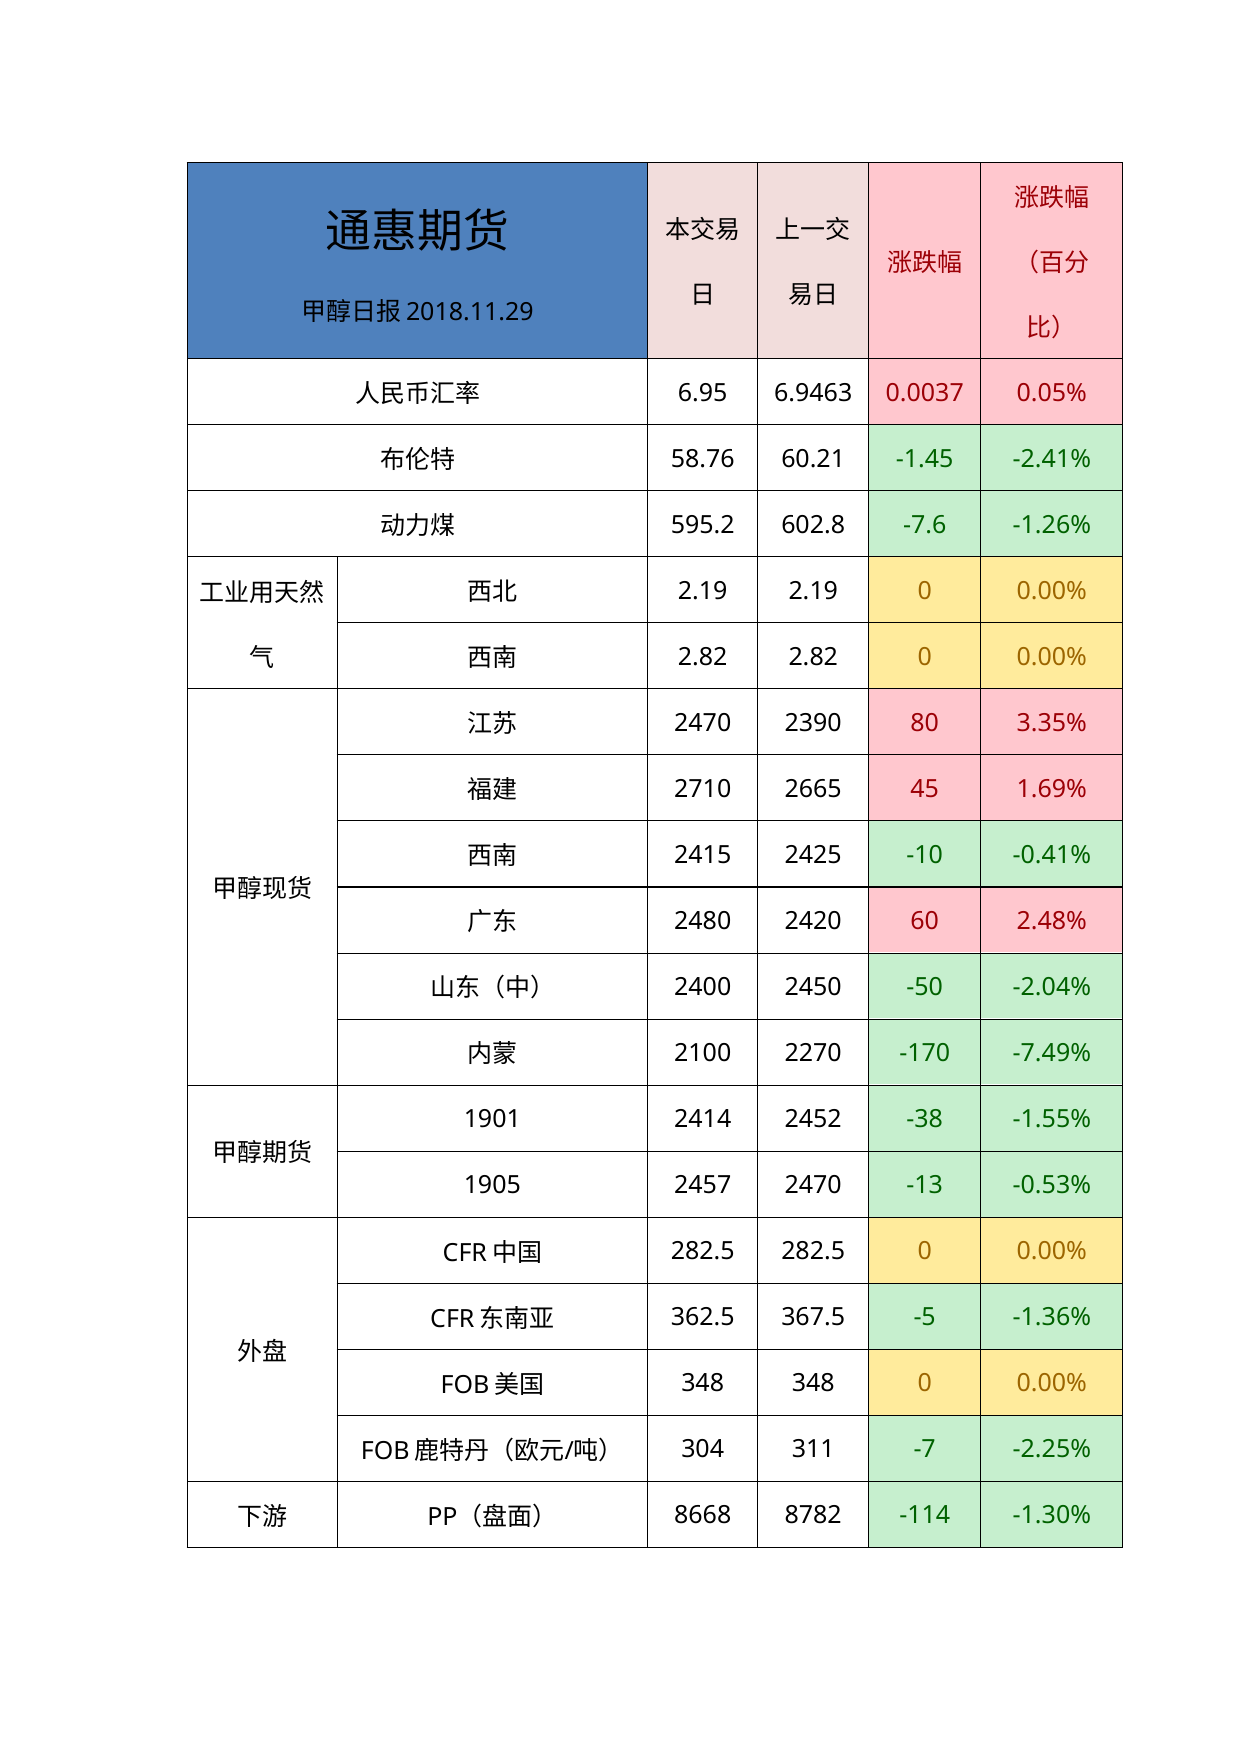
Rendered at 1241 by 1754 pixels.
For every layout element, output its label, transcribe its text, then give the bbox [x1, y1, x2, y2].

table_cell 2457 [648, 1152, 757, 1217]
table_header 通惠期货 甲醇日报2018.11.29 [188, 163, 647, 358]
table_cell 595.2 [648, 491, 757, 556]
table_cell -0.41% [981, 821, 1122, 886]
table_cell -7 [869, 1416, 980, 1481]
table_cell 2420 [758, 888, 868, 952]
table_cell 348 [758, 1350, 868, 1415]
table_cell CFR东南亚 [338, 1284, 647, 1349]
table_cell 工业用天然气 [188, 557, 337, 688]
table_cell -50 [869, 954, 980, 1018]
table_cell -1.36% [981, 1284, 1122, 1349]
table_cell 0.00% [981, 557, 1122, 622]
table_cell 山东（中） [338, 954, 647, 1018]
table_cell 0 [869, 1218, 980, 1283]
table_cell -1.55% [981, 1086, 1122, 1151]
table_cell 282.5 [758, 1218, 868, 1283]
table_cell 0.05% [981, 359, 1122, 424]
table_cell -1.26% [981, 491, 1122, 556]
table_cell 304 [648, 1416, 757, 1481]
table_cell 2.19 [758, 557, 868, 622]
table_cell 45 [869, 755, 980, 820]
table_cell -2.04% [981, 954, 1122, 1018]
table_cell 2.19 [648, 557, 757, 622]
table_cell 58.76 [648, 425, 757, 490]
table_cell 6.95 [648, 359, 757, 424]
table_cell -0.53% [981, 1152, 1122, 1217]
table_cell 2450 [758, 954, 868, 1018]
table_cell 甲醇期货 [188, 1086, 337, 1217]
table_cell 60 [869, 888, 980, 952]
table_cell 甲醇现货 [188, 689, 337, 1084]
table_cell 1905 [338, 1152, 647, 1217]
table_cell 内蒙 [338, 1020, 647, 1084]
table_header 上一交易日 [758, 163, 868, 358]
table_cell PP（盘面） [338, 1482, 647, 1547]
table_cell -5 [869, 1284, 980, 1349]
table_cell 下游 [188, 1482, 337, 1547]
table_cell 0.00% [981, 623, 1122, 688]
table_cell 6.9463 [758, 359, 868, 424]
table_cell 2.82 [758, 623, 868, 688]
table_cell 西南 [338, 623, 647, 688]
table_cell 8668 [648, 1482, 757, 1547]
table_cell 布伦特 [188, 425, 647, 490]
table_cell FOB鹿特丹（欧元/吨） [338, 1416, 647, 1481]
table_cell 311 [758, 1416, 868, 1481]
table_cell 602.8 [758, 491, 868, 556]
table_cell 282.5 [648, 1218, 757, 1283]
table_cell 2710 [648, 755, 757, 820]
table_header 涨跌幅（百分比） [981, 163, 1122, 358]
table_cell 2414 [648, 1086, 757, 1151]
table_cell -7.49% [981, 1020, 1122, 1084]
table_cell 2480 [648, 888, 757, 952]
table_cell 0.0037 [869, 359, 980, 424]
table_cell 福建 [338, 755, 647, 820]
table_cell FOB美国 [338, 1350, 647, 1415]
table_cell -2.41% [981, 425, 1122, 490]
table_header 涨跌幅 [869, 163, 980, 358]
table_cell -1.45 [869, 425, 980, 490]
table_cell 2.82 [648, 623, 757, 688]
table_cell 2415 [648, 821, 757, 886]
table_cell 0.00% [981, 1350, 1122, 1415]
table_cell 362.5 [648, 1284, 757, 1349]
table_cell -7.6 [869, 491, 980, 556]
table_cell 2452 [758, 1086, 868, 1151]
table_cell 80 [869, 689, 980, 754]
table_cell -170 [869, 1020, 980, 1084]
table_cell 1901 [338, 1086, 647, 1151]
table_cell 3.35% [981, 689, 1122, 754]
table_cell 0.00% [981, 1218, 1122, 1283]
table_cell 2470 [758, 1152, 868, 1217]
table_cell -38 [869, 1086, 980, 1151]
table_cell 西南 [338, 821, 647, 886]
table_cell 外盘 [188, 1218, 337, 1481]
table_cell 2470 [648, 689, 757, 754]
table_cell -114 [869, 1482, 980, 1547]
table_cell 广东 [338, 888, 647, 952]
table_cell 2270 [758, 1020, 868, 1084]
table_cell 2390 [758, 689, 868, 754]
table_cell 江苏 [338, 689, 647, 754]
table_cell 0 [869, 1350, 980, 1415]
table_cell 2400 [648, 954, 757, 1018]
table_cell 60.21 [758, 425, 868, 490]
table_cell CFR中国 [338, 1218, 647, 1283]
table_cell 动力煤 [188, 491, 647, 556]
table_cell 人民币汇率 [188, 359, 647, 424]
table_cell -1.30% [981, 1482, 1122, 1547]
table_cell 2100 [648, 1020, 757, 1084]
table_cell 348 [648, 1350, 757, 1415]
table_cell 1.69% [981, 755, 1122, 820]
table_header 本交易日 [648, 163, 757, 358]
table_cell 2.48% [981, 888, 1122, 952]
table_cell 8782 [758, 1482, 868, 1547]
table_cell -10 [869, 821, 980, 886]
table_cell -2.25% [981, 1416, 1122, 1481]
table_cell 2665 [758, 755, 868, 820]
table_cell 2425 [758, 821, 868, 886]
table_cell 367.5 [758, 1284, 868, 1349]
table_cell -13 [869, 1152, 980, 1217]
table_cell 0 [869, 623, 980, 688]
table_cell 0 [869, 557, 980, 622]
table_cell 西北 [338, 557, 647, 622]
